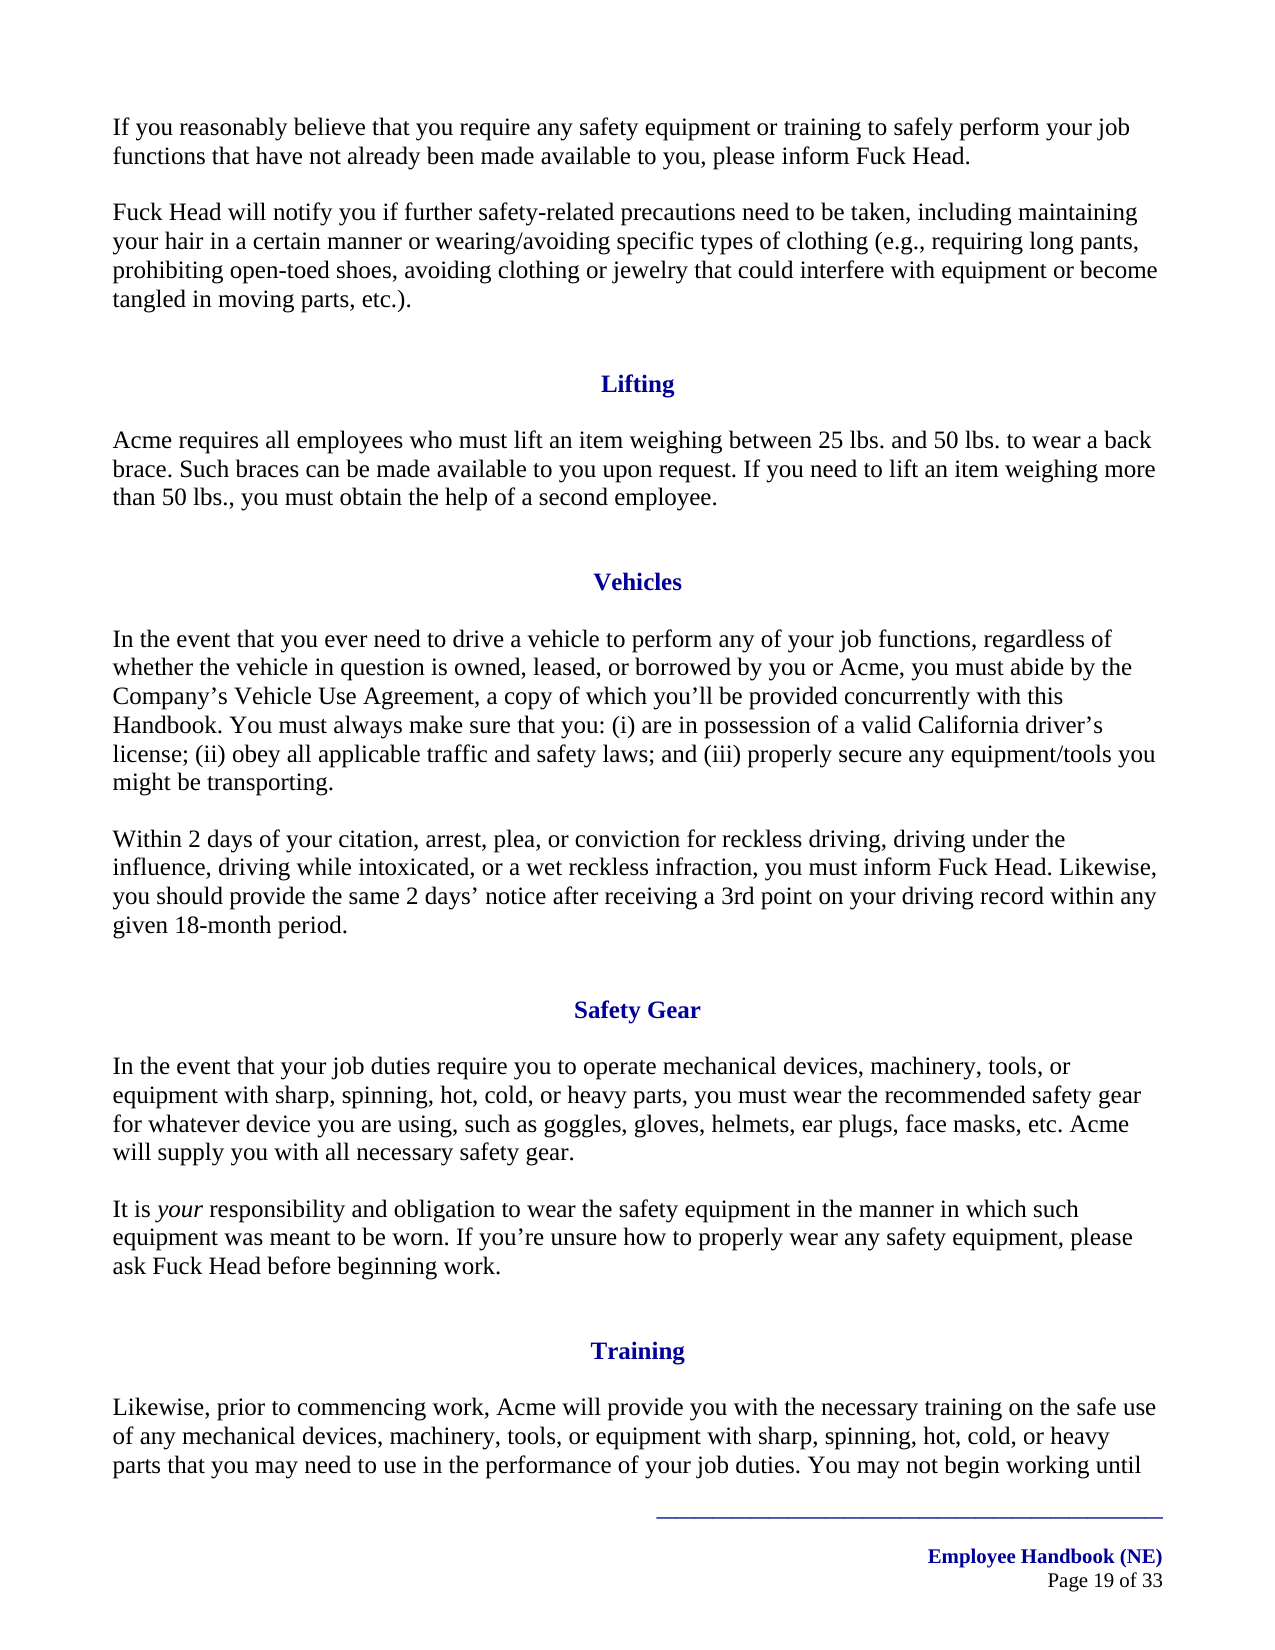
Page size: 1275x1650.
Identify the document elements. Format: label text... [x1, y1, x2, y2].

subtitle Vehicles [112, 539, 1162, 596]
text In the event that your job duties require you to operate mechanical devices, machinery, tools, or equipment with sharp, spinning, hot, cold, or heavy parts, you must wear the recommended safety gear for whatever device you are using, such as goggles, gloves, helmets, ear plugs, face masks, etc. Acme will supply you with all necessary safety gear. [112, 1051, 1162, 1166]
text Within 2 days of your citation, arrest, plea, or conviction for reckless driving, driving under the influence, driving while intoxicated, or a wet reckless infraction, you must inform Fuck Head. Likewise, you should provide the same 2 days’ notice after receiving a 3rd point on your driving record within any given 18-month period. [112, 824, 1162, 939]
subtitle Lifting [112, 340, 1162, 397]
text If you reasonably believe that you require any safety equipment or training to safely perform your job functions that have not already been made available to you, please inform Fuck Head. [112, 112, 1162, 170]
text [112, 1392, 1162, 1479]
text Acme requires all employees who must lift an item weighing between 25 lbs. and 50 lbs. to wear a back brace. Such braces can be made available to you upon request. If you need to lift an item weighing more than 50 lbs., you must obtain the help of a second employee. [112, 425, 1162, 511]
text In the event that you ever need to drive a vehicle to perform any of your job functions, regardless of whether the vehicle in question is owned, leased, or borrowed by you or Acme, you must abide by the Company’s Vehicle Use Agreement, a copy of which you’ll be provided concurrently with this Handbook. You must always make sure that you: (i) are in possession of a valid California driver’s license; (ii) obey all applicable traffic and safety laws; and (iii) properly secure any equipment/tools you might be transporting. [112, 624, 1162, 796]
text Fuck Head will notify you if further safety-related precautions need to be taken, including maintaining your hair in a certain manner or wearing/avoiding specific types of clothing (e.g., requiring long pants, prohibiting open-toed shoes, avoiding clothing or jewelry that could interfere with equipment or become tangled in moving parts, etc.). [112, 197, 1162, 312]
text It is your responsibility and obligation to wear the safety equipment in the manner in which such equipment was meant to be worn. If you’re unsure how to properly wear any safety equipment, please ask Fuck Head before beginning work. [112, 1194, 1162, 1280]
subtitle Training [112, 1307, 1162, 1365]
subtitle Safety Gear [112, 966, 1162, 1024]
